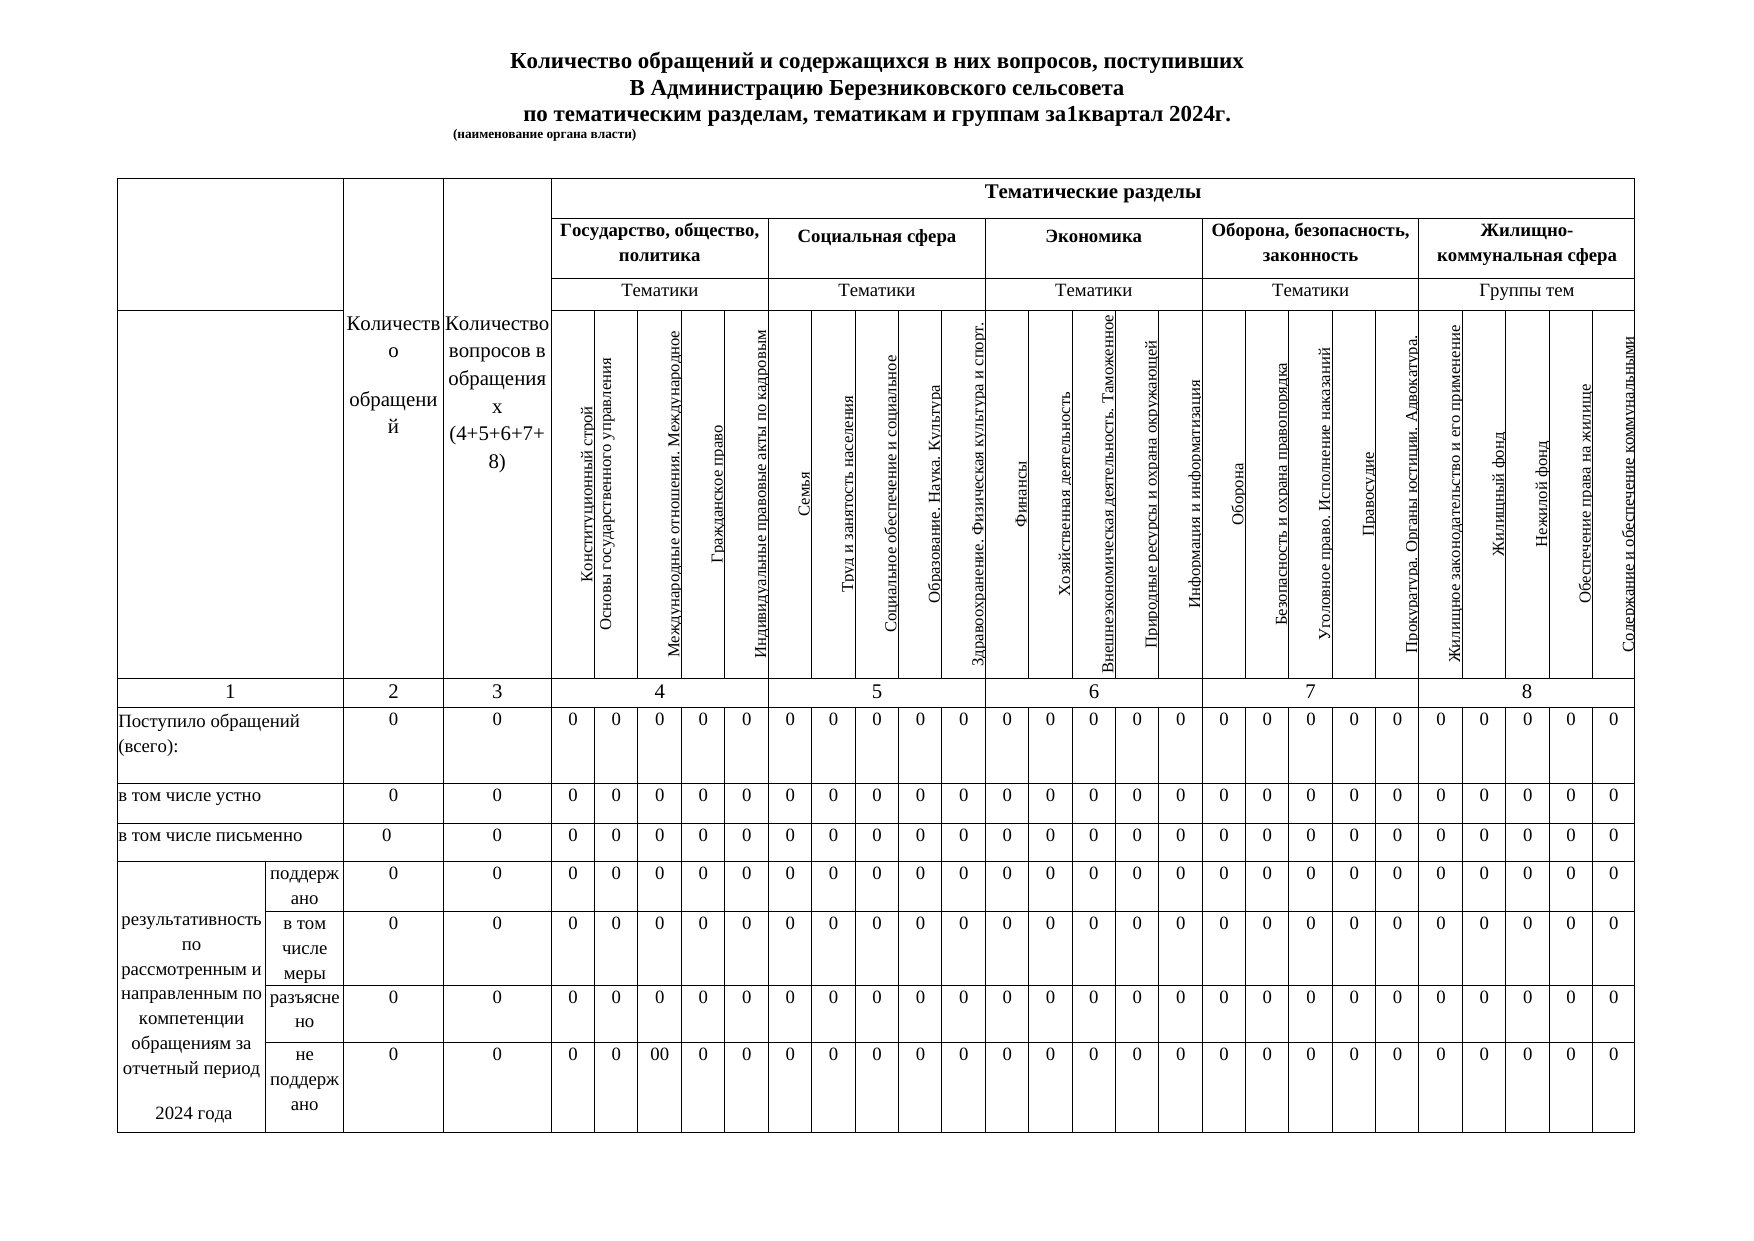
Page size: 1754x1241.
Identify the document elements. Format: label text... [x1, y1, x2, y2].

table_cell 0 [344, 784, 443, 823]
table_cell 0 [682, 1043, 724, 1132]
table_cell Количество вопросов в обращениях (4+5+6+7+8) [444, 310, 551, 678]
table_cell 0 [942, 784, 985, 823]
table_cell 0 [344, 986, 443, 1042]
table_cell 0 [638, 708, 681, 783]
table_cell 0 [1419, 824, 1462, 861]
table_cell 0 [1376, 912, 1418, 984]
table_cell 3 [444, 679, 551, 707]
table_cell 0 [1159, 986, 1202, 1042]
table_cell 0 [856, 824, 898, 861]
table_cell Основы государственного управления [595, 311, 637, 678]
table_cell 0 [1376, 1043, 1418, 1132]
table_cell 0 [1333, 862, 1375, 911]
table_cell 0 [344, 912, 443, 984]
table_cell 0 [1550, 862, 1592, 911]
table_cell 0 [1289, 708, 1332, 783]
table_cell 0 [444, 862, 551, 911]
table_cell 0 [725, 708, 768, 783]
table_cell 0 [1550, 824, 1592, 861]
table_cell 0 [552, 912, 594, 984]
table_cell 0 [682, 708, 724, 783]
table_cell 0 [1116, 986, 1158, 1042]
table_cell 0 [595, 862, 637, 911]
table_cell 0 [1246, 824, 1288, 861]
table_cell 0 [899, 824, 941, 861]
table_cell Труд и занятость населения [812, 311, 855, 678]
table_cell 0 [1419, 1043, 1462, 1132]
table_cell 0 [444, 784, 551, 823]
table_cell 0 [769, 824, 811, 861]
table_cell 0 [552, 784, 594, 823]
table_cell 0 [1203, 708, 1245, 783]
table_cell 0 [344, 824, 443, 861]
table_cell 0 [899, 912, 941, 984]
table_cell 0 [1159, 1043, 1202, 1132]
table_cell 0 [769, 1043, 811, 1132]
table_cell 0 [1419, 912, 1462, 984]
table_cell Семья [769, 311, 811, 678]
table_cell 0 [344, 1043, 443, 1132]
table_cell 0 [682, 912, 724, 984]
table_cell 0 [1333, 784, 1375, 823]
text Количество обращений и содержащихся в них вопросов, поступивших [118, 19, 1479, 74]
table_cell 0 [725, 986, 768, 1042]
table_cell Оборона [1203, 311, 1245, 678]
table_cell 0 [942, 824, 985, 861]
table_cell 0 [682, 824, 724, 861]
table_cell 0 [1593, 862, 1634, 911]
table_cell 0 [812, 784, 855, 823]
table_cell 0 [595, 784, 637, 823]
table_cell 0 [1073, 912, 1115, 984]
table_cell Здравоохранение. Физическая культура и спорт. Туризм [942, 311, 985, 678]
table_cell разъяснено [266, 986, 343, 1042]
table_cell 0 [682, 862, 724, 911]
table_cell 0 [1116, 824, 1158, 861]
table_cell 0 [1463, 862, 1505, 911]
table_cell 0 [1506, 912, 1549, 984]
table_cell Жилищно-коммунальная сфера [1419, 219, 1634, 277]
table_cell 0 [1289, 986, 1332, 1042]
table_cell 0 [812, 1043, 855, 1132]
table_cell 0 [1333, 986, 1375, 1042]
table_cell Финансы [986, 311, 1028, 678]
table_cell 0 [552, 1043, 594, 1132]
table_cell 0 [1289, 1043, 1332, 1132]
table_cell 0 [1203, 1043, 1245, 1132]
table_cell 0 [552, 824, 594, 861]
table_cell Оборона, безопасность, законность [1203, 219, 1418, 277]
table_cell 0 [638, 862, 681, 911]
table_cell 0 [1159, 784, 1202, 823]
table_cell 0 [769, 986, 811, 1042]
table_cell 2 [344, 679, 443, 707]
table_cell 0 [595, 824, 637, 861]
table_cell Поступило обращений (всего): [118, 708, 343, 783]
table_cell 0 [942, 1043, 985, 1132]
table_header [118, 179, 343, 310]
table_cell 0 [986, 912, 1028, 984]
table_cell 0 [1463, 784, 1505, 823]
table_cell 0 [1073, 986, 1115, 1042]
table_cell Социальная сфера [769, 219, 985, 277]
table_cell 0 [986, 862, 1028, 911]
table_header [444, 179, 551, 310]
table_cell 0 [1550, 912, 1592, 984]
table_cell Внешнеэкономическая деятельность. Таможенное дело 11 [1073, 311, 1115, 678]
table_cell 0 [769, 912, 811, 984]
table_cell Безопасность и охрана правопорядка [1246, 311, 1288, 678]
table_cell 0 [1289, 824, 1332, 861]
table_cell 0 [725, 912, 768, 984]
table_cell 6 [986, 679, 1202, 707]
table_cell 0 [725, 1043, 768, 1132]
table_cell 0 [1073, 708, 1115, 783]
table_cell 0 [1593, 912, 1634, 984]
table_cell Тематики [769, 279, 985, 310]
table_cell 0 [856, 862, 898, 911]
table_cell 0 [1376, 862, 1418, 911]
table_cell 0 [1029, 824, 1072, 861]
table_cell 0 [769, 784, 811, 823]
table_cell 0 [1506, 708, 1549, 783]
table_cell 0 [986, 1043, 1028, 1132]
table_cell 00 [638, 1043, 681, 1132]
table_cell 0 [942, 912, 985, 984]
table_cell 0 [1159, 862, 1202, 911]
table_cell 0 [942, 708, 985, 783]
table_cell Гражданское право [682, 311, 724, 678]
table_cell Международные отношения. Международное право [638, 311, 681, 678]
table_cell 0 [682, 986, 724, 1042]
table_cell 0 [1463, 824, 1505, 861]
table_header Тематические разделы [552, 179, 1634, 218]
table_cell 0 [1463, 708, 1505, 783]
table_cell 0 [942, 986, 985, 1042]
table_cell 0 [1376, 824, 1418, 861]
table_cell 0 [1073, 824, 1115, 861]
table_cell 0 [1419, 862, 1462, 911]
table_cell 0 [769, 862, 811, 911]
table_cell 0 [1376, 986, 1418, 1042]
table_cell 0 [1116, 1043, 1158, 1132]
table_cell 0 [1419, 708, 1462, 783]
table_cell 0 [1593, 784, 1634, 823]
table_cell 0 [1506, 986, 1549, 1042]
table_cell 0 [1246, 862, 1288, 911]
table_cell 0 [899, 708, 941, 783]
table_cell Количество обращений [344, 310, 443, 678]
table_cell 0 [1289, 862, 1332, 911]
table_cell 0 [942, 862, 985, 911]
table_cell 0 [1593, 1043, 1634, 1132]
table_cell 0 [595, 912, 637, 984]
table_cell Тематики [1203, 279, 1418, 310]
table_cell 0 [1419, 784, 1462, 823]
table_cell 0 [899, 784, 941, 823]
table_cell 0 [1333, 824, 1375, 861]
table_header [344, 179, 443, 310]
table_cell 0 [812, 824, 855, 861]
table_cell 0 [444, 986, 551, 1042]
table_cell 0 [444, 824, 551, 861]
table_cell 0 [595, 708, 637, 783]
table_cell Индивидуальные правовые акты по кадровым вопросам, вопросам награждения, помилования, гражданства, присвоения почетных и иных званий [725, 311, 768, 678]
table_cell Правосудие [1333, 311, 1375, 678]
table_cell 0 [638, 784, 681, 823]
table_cell 0 [856, 986, 898, 1042]
table_cell 0 [725, 784, 768, 823]
table_cell в том числе письменно [118, 824, 343, 861]
table_cell 0 [1246, 784, 1288, 823]
table_cell 0 [1463, 912, 1505, 984]
table_cell 0 [1333, 1043, 1375, 1132]
table_cell 0 [1203, 824, 1245, 861]
table_cell Природные ресурсы и охрана окружающей природной среды [1116, 311, 1158, 678]
table_cell 0 [1246, 986, 1288, 1042]
table_cell 0 [552, 708, 594, 783]
table_cell Социальное обеспечение и социальное страхование 6 [856, 311, 898, 678]
table_cell 0 [1506, 784, 1549, 823]
table_cell Конституционный строй [552, 311, 594, 678]
text по тематическим разделам, тематикам и группам за1квартал 2024г. [118, 100, 1636, 127]
text (наименование органа власти) [339, 127, 1636, 153]
table_cell 0 [1289, 784, 1332, 823]
table_cell 0 [552, 986, 594, 1042]
table_cell 0 [682, 784, 724, 823]
table_cell 0 [1029, 1043, 1072, 1132]
table_cell 0 [856, 708, 898, 783]
table_cell Образование. Наука. Культура [899, 311, 941, 678]
table_cell 0 [899, 862, 941, 911]
table_cell 0 [1550, 784, 1592, 823]
table_cell 0 [812, 986, 855, 1042]
table_cell Тематики [986, 279, 1202, 310]
table_cell поддержано [266, 862, 343, 911]
table_cell 0 [1203, 862, 1245, 911]
table_cell Группы тем [1419, 279, 1634, 310]
table_cell 0 [1116, 708, 1158, 783]
table_cell 0 [1203, 912, 1245, 984]
table_cell 0 [344, 708, 443, 783]
table_cell [118, 311, 343, 678]
table_cell не поддержано [266, 1043, 343, 1132]
table_cell 0 [856, 912, 898, 984]
table_cell Обеспечение права на жилище [1550, 311, 1592, 678]
table_cell 0 [725, 862, 768, 911]
table_cell 0 [638, 824, 681, 861]
table_cell 0 [1246, 912, 1288, 984]
table_cell 0 [1246, 1043, 1288, 1132]
table_cell 0 [1029, 784, 1072, 823]
table_cell 0 [552, 862, 594, 911]
table_cell 0 [1203, 986, 1245, 1042]
table_cell 0 [1073, 862, 1115, 911]
table_cell 0 [1029, 862, 1072, 911]
table_cell 0 [1376, 784, 1418, 823]
table_cell 0 [444, 708, 551, 783]
table_cell 0 [1029, 986, 1072, 1042]
table_cell Уголовное право. Исполнение наказаний [1289, 311, 1332, 678]
table_cell 0 [1116, 784, 1158, 823]
table_cell 0 [986, 986, 1028, 1042]
table_cell 1 [118, 679, 343, 707]
table_cell Жилищное законодательство и его применение [1419, 311, 1462, 678]
table_cell 0 [1246, 708, 1288, 783]
table_cell в том числе устно [118, 784, 343, 823]
table_cell 0 [444, 1043, 551, 1132]
table_cell 0 [1593, 708, 1634, 783]
table_cell Тематики [552, 279, 768, 310]
table_cell 0 [812, 912, 855, 984]
table_cell 0 [1116, 862, 1158, 911]
table_cell 0 [1116, 912, 1158, 984]
table_cell 0 [1550, 708, 1592, 783]
table_cell 8 [1419, 679, 1634, 707]
table_cell 0 [986, 824, 1028, 861]
table_cell Прокуратура. Органы юстиции. Адвокатура. Нотариат [1376, 311, 1418, 678]
table_cell 0 [899, 1043, 941, 1132]
table_cell 0 [1029, 708, 1072, 783]
table_cell 0 [812, 708, 855, 783]
table_cell 0 [1463, 986, 1505, 1042]
table_cell 0 [595, 986, 637, 1042]
table_cell 0 [856, 1043, 898, 1132]
table_cell 0 [1550, 986, 1592, 1042]
table_cell 0 [1419, 986, 1462, 1042]
table_cell 0 [1593, 986, 1634, 1042]
table_cell 0 [1333, 912, 1375, 984]
text В Администрацию Березниковского сельсовета [118, 74, 1499, 100]
table_cell 0 [1073, 1043, 1115, 1132]
table_cell Хозяйственная деятельность [1029, 311, 1072, 678]
table_cell 4 [552, 679, 768, 707]
table_cell в том числе меры приняты [266, 912, 343, 984]
table_cell 0 [1333, 708, 1375, 783]
table_cell 0 [1159, 912, 1202, 984]
table_cell 0 [344, 862, 443, 911]
table_cell 0 [856, 784, 898, 823]
table_cell 0 [899, 986, 941, 1042]
table_cell 0 [986, 708, 1028, 783]
table_cell 5 [769, 679, 985, 707]
table_cell 7 [1203, 679, 1418, 707]
table_cell 0 [769, 708, 811, 783]
table_cell 0 [1593, 824, 1634, 861]
table_cell Содержание и обеспечение коммунальными услугами жилого фонда [1593, 311, 1634, 678]
table_cell 0 [595, 1043, 637, 1132]
table_cell 0 [1203, 784, 1245, 823]
table_cell 0 [1376, 708, 1418, 783]
table_cell 0 [1289, 912, 1332, 984]
table_cell 0 [1506, 1043, 1549, 1132]
table_cell 0 [1463, 1043, 1505, 1132]
table_cell 0 [1506, 862, 1549, 911]
table_cell 0 [1506, 824, 1549, 861]
table_cell Экономика [986, 219, 1202, 277]
table_cell 0 [444, 912, 551, 984]
table_cell результативность по рассмотренным и направленным по компетенции обращениям за отчетный период 2024 года [118, 862, 265, 1132]
table_cell 0 [1159, 824, 1202, 861]
table_cell 0 [638, 986, 681, 1042]
table_cell Информация и информатизация [1159, 311, 1202, 678]
table_cell 0 [1159, 708, 1202, 783]
table_cell Государство, общество, политика [552, 219, 768, 277]
table_cell 0 [986, 784, 1028, 823]
table_cell Жилищный фонд [1463, 311, 1505, 678]
table_cell 0 [1550, 1043, 1592, 1132]
table_cell 0 [1029, 912, 1072, 984]
table_cell Нежилой фонд [1506, 311, 1549, 678]
table_cell 0 [812, 862, 855, 911]
table_cell 0 [1073, 784, 1115, 823]
table_cell 0 [725, 824, 768, 861]
table_cell 0 [638, 912, 681, 984]
